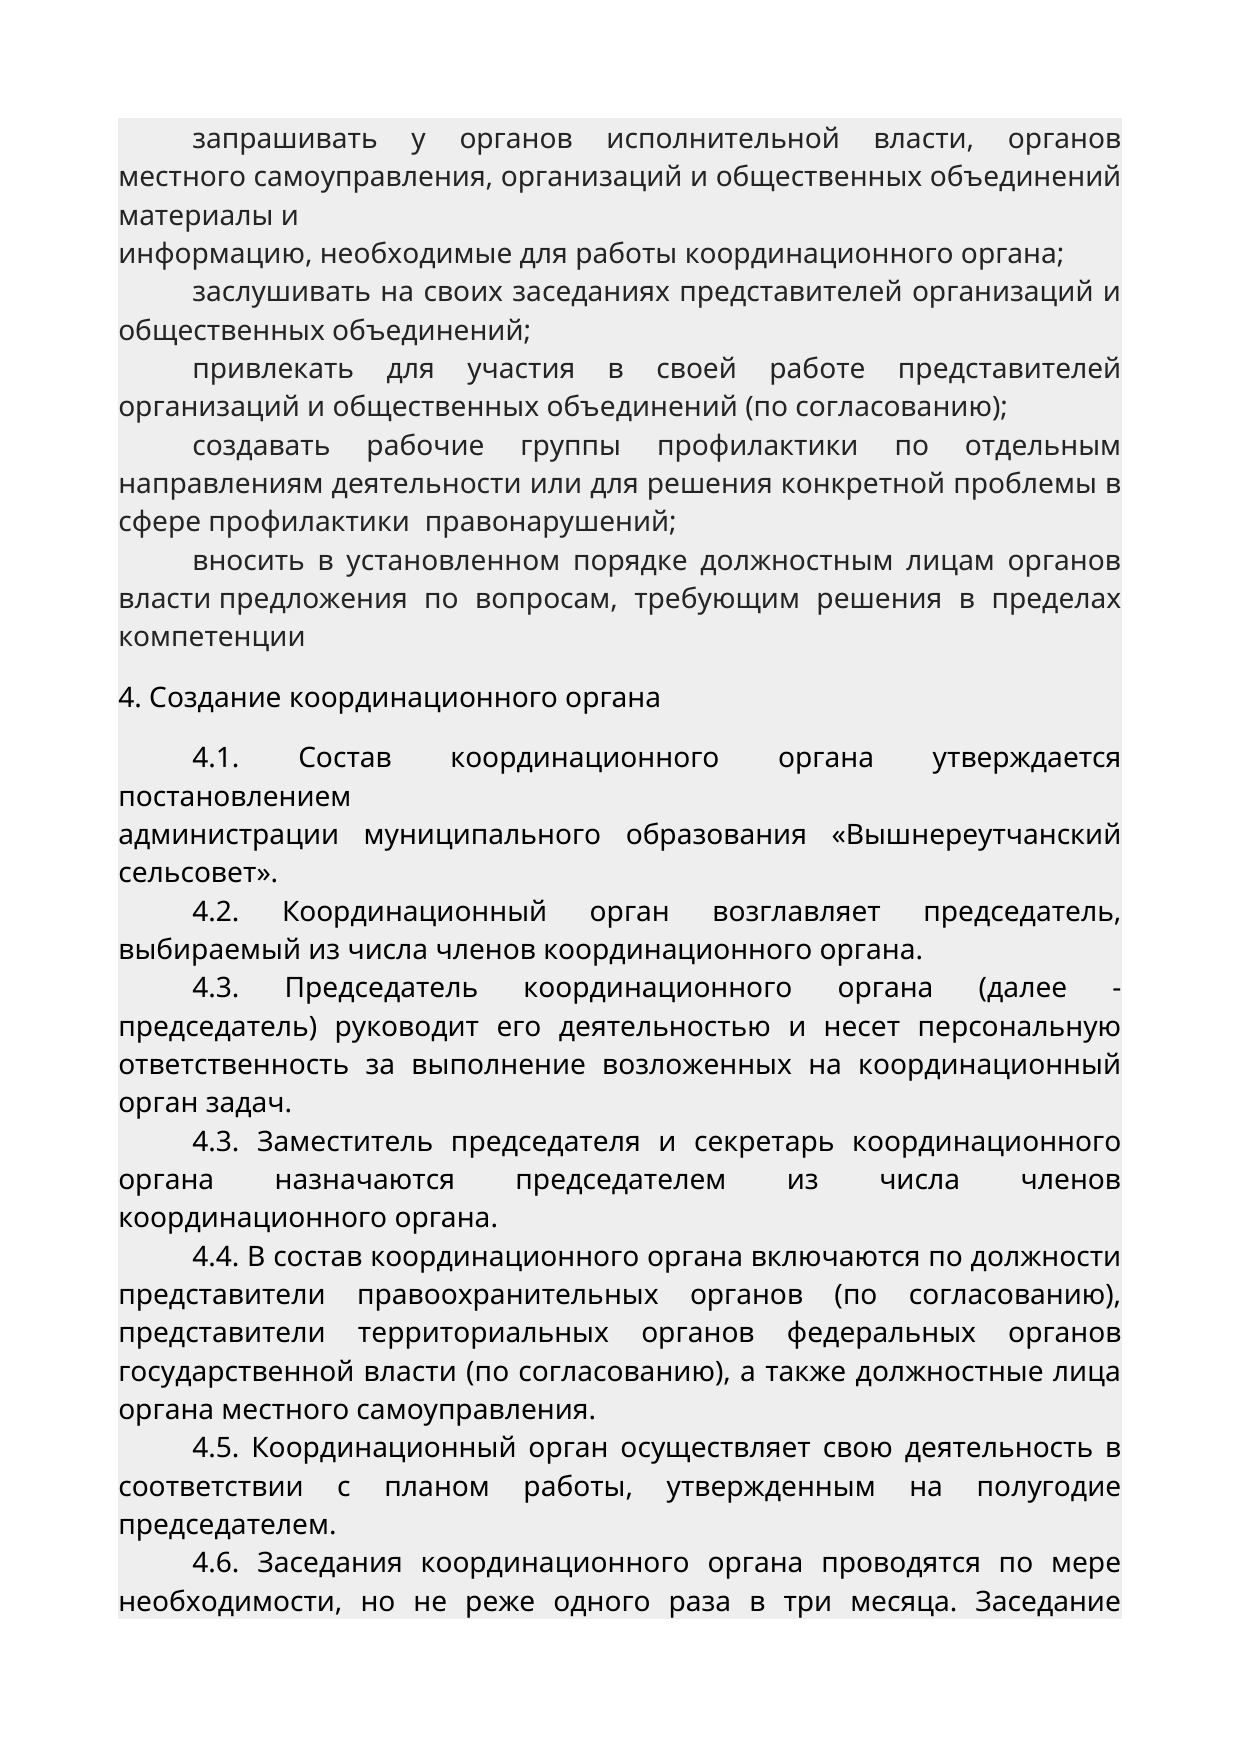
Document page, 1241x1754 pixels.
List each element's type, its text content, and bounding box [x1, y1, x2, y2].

text заслушивать на своих заседаниях представителей организаций и общественных объединений; [118, 271, 1122, 348]
text вносить в установленном порядке должностным лицам органов власти предложения по вопросам, требующим решения в пределах компетенции [118, 540, 1122, 655]
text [118, 1543, 1122, 1619]
text 4.5. Координационный орган осуществляет свою деятельность в соответствии с планом работы, утвержденным на полугодие председателем. [118, 1428, 1122, 1543]
text 4.3. Заместитель председателя и секретарь координационного органа назначаются председателем из числа членов координационного органа. [118, 1121, 1122, 1236]
text создавать рабочие группы профилактики по отдельным направлениям деятельности или для решения конкретной проблемы в сфере профилактики правонарушений; [118, 425, 1122, 540]
text запрашивать у органов исполнительной власти, органов местного самоуправления, организаций и общественных объединений материалы и информацию, необходимые для работы координационного органа; [118, 118, 1122, 271]
text 4.3. Председатель координационного органа (далее - председатель) руководит его деятельностью и несет персональную ответственность за выполнение возложенных на координационный орган задач. [118, 968, 1122, 1121]
text 4.1. Состав координационного органа утверждается постановлением [118, 738, 1122, 814]
text привлекать для участия в своей работе представителей организаций и общественных объединений (по согласованию); [118, 348, 1122, 425]
text администрации муниципального образования «Вышнереутчанский сельсовет». [118, 814, 1122, 891]
text 4.2. Координационный орган возглавляет председатель, выбираемый из числа членов координационного органа. [118, 891, 1122, 968]
text 4. Создание координационного органа [118, 677, 1122, 715]
text 4.4. В состав координационного органа включаются по должности представители правоохранительных органов (по согласованию), представители территориальных органов федеральных органов государственной власти (по согласованию), а также должностные лица органа местного самоуправления. [118, 1236, 1122, 1428]
